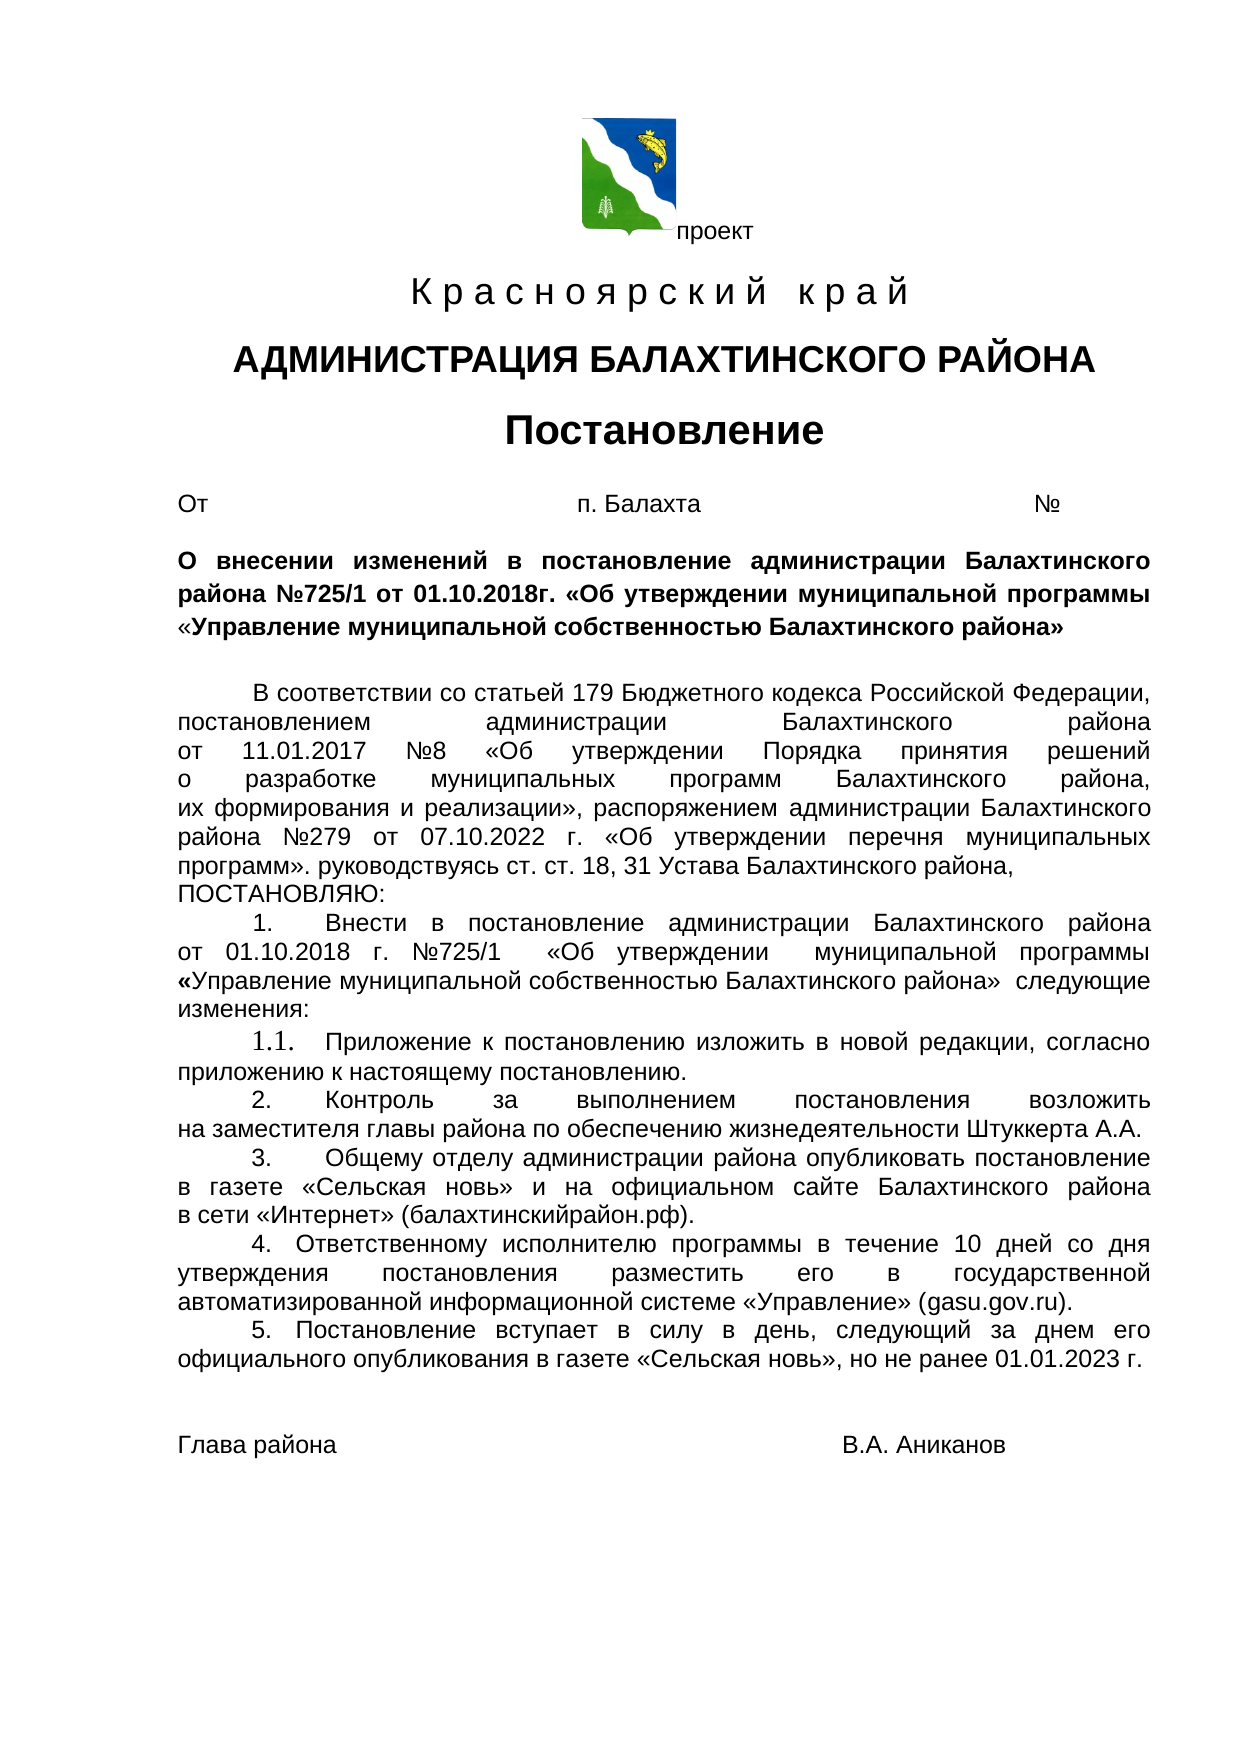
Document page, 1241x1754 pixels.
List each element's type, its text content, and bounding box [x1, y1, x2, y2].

text проект [177, 118, 1152, 244]
list Приложение к постановлению изложить в новой редакции, согласно приложению к настоящему постановлению. [177, 1023, 1152, 1085]
subtitle Красноярский край [177, 269, 1152, 312]
text О внесении изменений в постановление администрации Балахтинского района №725/1 от 01.10.2018г. «Об утверждении муниципальной программы «Управление муниципальной собственностью Балахтинского района» [177, 546, 1152, 641]
list Внести в постановление администрации Балахтинского района от 01.10.2018 г. №725/1 «Об утверждении муниципальной программы «Управление муниципальной собственностью Балахтинского района» следующие изменения: [177, 908, 1152, 1023]
subtitle Постановление [177, 406, 1152, 453]
list Постановление вступает в силу в день, следующий за днем его официального опубликования в газете «Сельская новь», но не ранее 01.01.2023 г. [177, 1315, 1152, 1373]
picture [582, 118, 677, 239]
list Ответственному исполнителю программы в течение 10 дней со дня утверждения постановления разместить его в государственной автоматизированной информационной системе «Управление» (gasu.gov.ru). [177, 1229, 1152, 1315]
list Общему отделу администрации района опубликовать постановление в газете «Сельская новь» и на официальном сайте Балахтинского района в сети «Интернет» (балахтинскийрайон.рф). [177, 1143, 1152, 1229]
text В соответствии со статьей 179 Бюджетного кодекса Российской Федерации, постановлением администрации Балахтинского района от 11.01.2017 №8 «Об утверждении Порядка принятия решений о разработке муниципальных программ Балахтинского района, их формирования и реализации», распоряжением администрации Балахтинского района №279 от 07.10.2022 г. «Об утверждении перечня муниципальных программ». руководствуясь ст. ст. 18, 31 Устава Балахтинского района, [177, 678, 1152, 879]
subtitle АДМИНИСТРАЦИЯ БАЛАХТИНСКОГО РАЙОНА [177, 337, 1152, 381]
list Контроль за выполнением постановления возложить на заместителя главы района по обеспечению жизнедеятельности Штуккерта А.А. [177, 1085, 1152, 1143]
text От п. Балахта № [177, 488, 1152, 517]
text ПОСТАНОВЛЯЮ: [177, 879, 1152, 908]
text Глава района В.А. Аниканов [177, 1430, 1152, 1459]
